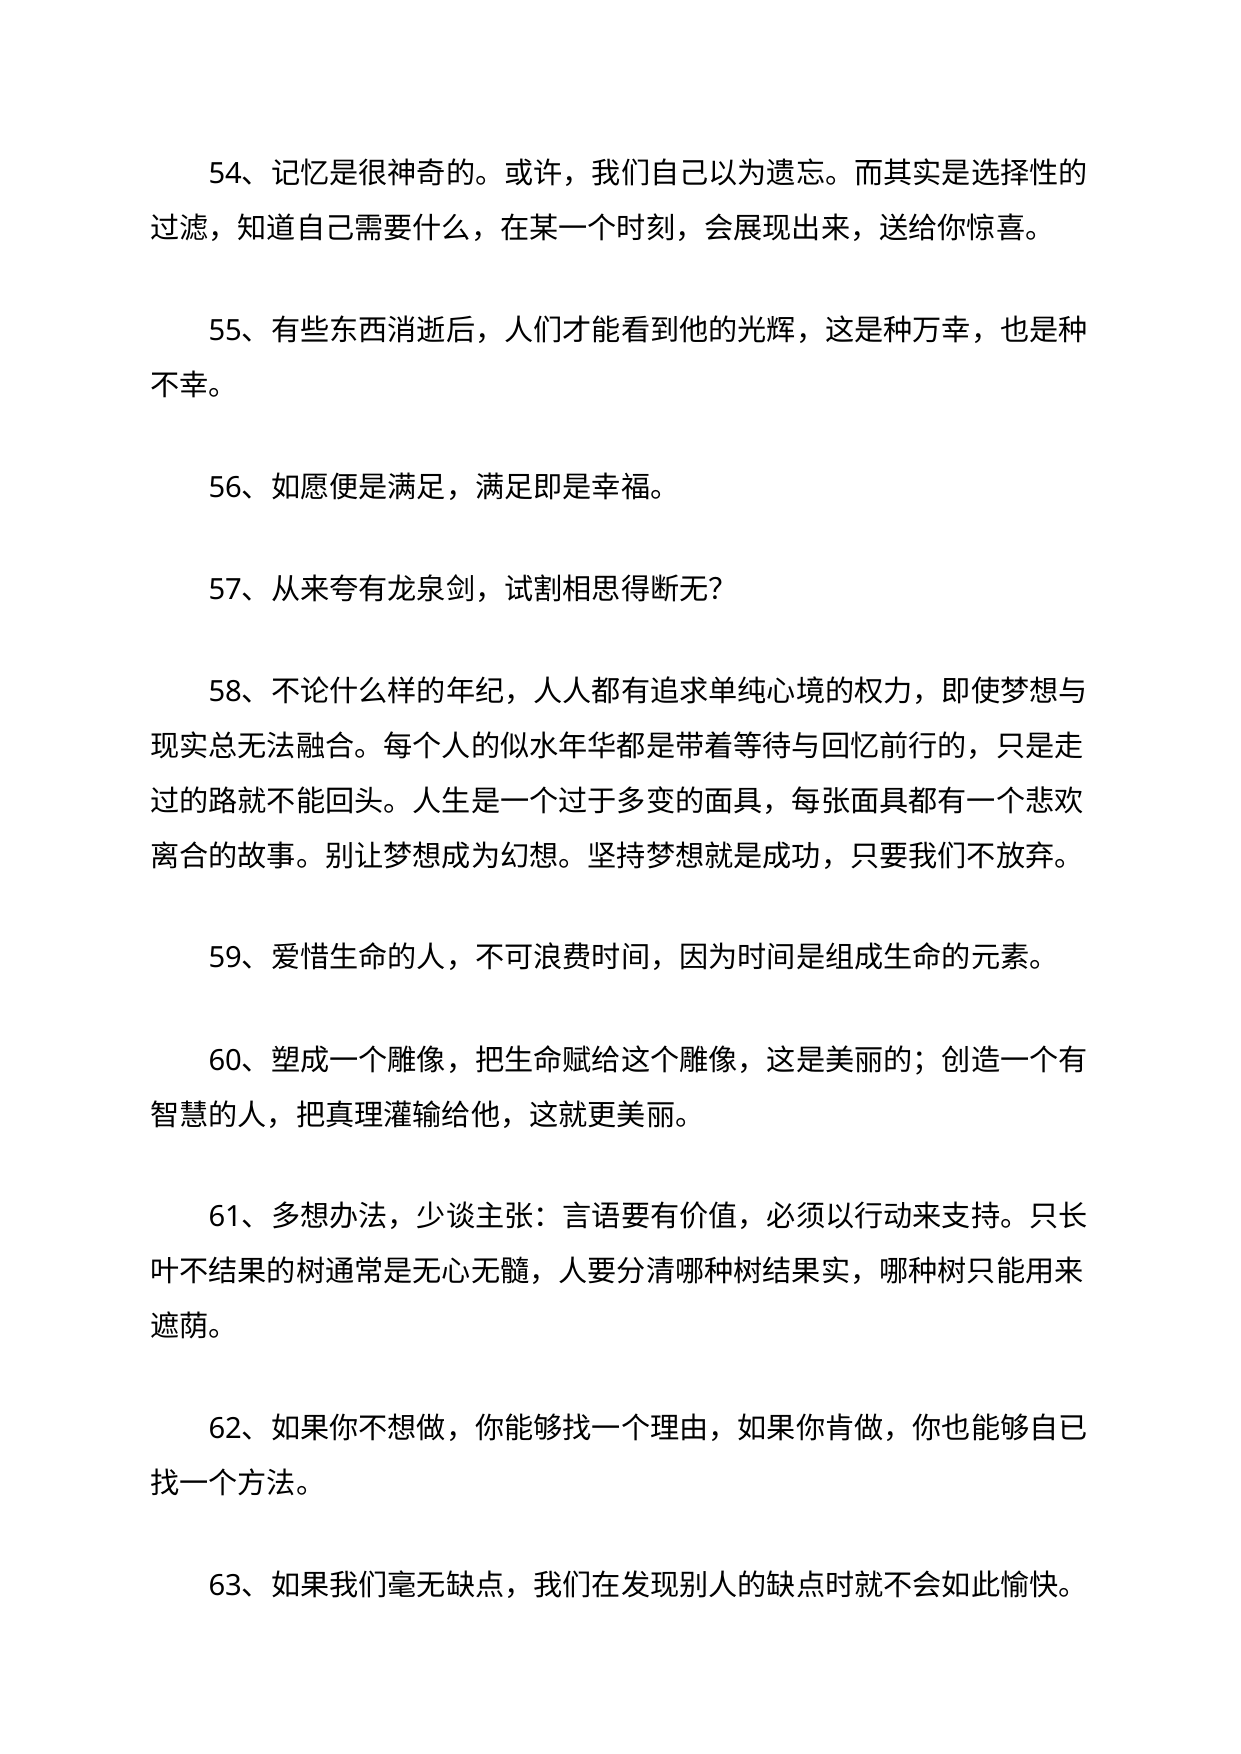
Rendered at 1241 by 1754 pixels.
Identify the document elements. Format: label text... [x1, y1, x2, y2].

text 56、如愿便是满足，满足即是幸福。 [150, 463, 1090, 506]
text 62、如果你不想做，你能够找一个理由，如果你肯做，你也能够自已找一个方法。 [150, 1404, 1090, 1502]
text 57、从来夸有龙泉剑，试割相思得断无？ [150, 566, 1090, 608]
text 55、有些东西消逝后，人们才能看到他的光辉，这是种万幸，也是种不幸。 [150, 307, 1090, 404]
text 60、塑成一个雕像，把生命赋给这个雕像，这是美丽的；创造一个有智慧的人，把真理灌输给他，这就更美丽。 [150, 1036, 1090, 1133]
text 58、不论什么样的年纪，人人都有追求单纯心境的权力，即使梦想与现实总无法融合。每个人的似水年华都是带着等待与回忆前行的，只是走过的路就不能回头。人生是一个过于多变的面具，每张面具都有一个悲欢离合的故事。别让梦想成为幻想。坚持梦想就是成功，只要我们不放弃。 [150, 667, 1090, 874]
text 59、爱惜生命的人，不可浪费时间，因为时间是组成生命的元素。 [150, 934, 1090, 976]
text 63、如果我们毫无缺点，我们在发现别人的缺点时就不会如此愉快。 [150, 1561, 1090, 1604]
text 61、多想办法，少谈主张：言语要有价值，必须以行动来支持。只长叶不结果的树通常是无心无髓，人要分清哪种树结果实，哪种树只能用来遮荫。 [150, 1193, 1090, 1345]
text 54、记忆是很神奇的。或许，我们自己以为遗忘。而其实是选择性的过滤，知道自己需要什么，在某一个时刻，会展现出来，送给你惊喜。 [150, 150, 1090, 247]
